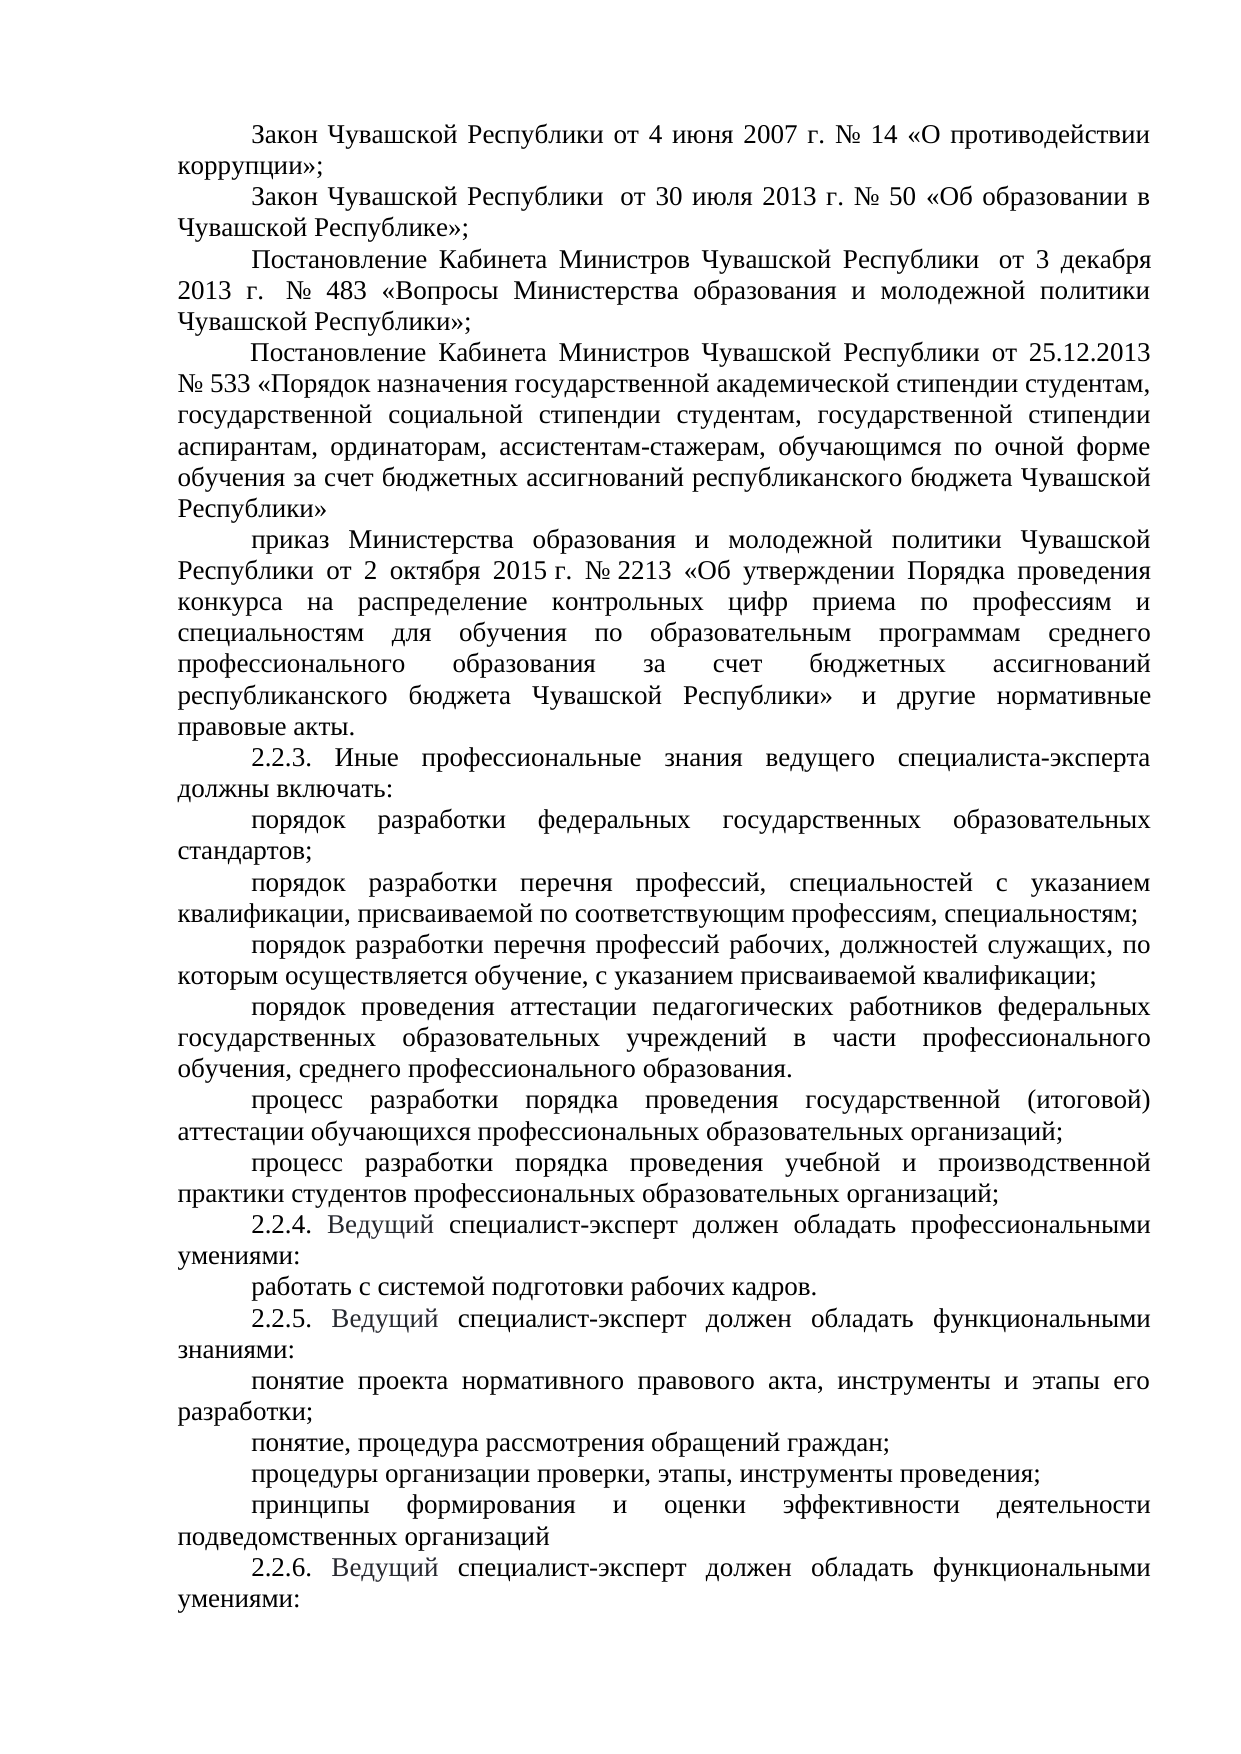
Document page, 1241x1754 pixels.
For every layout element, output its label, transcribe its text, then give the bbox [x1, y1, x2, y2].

text Постановление Кабинета Министров Чувашской Республики от 3 декабря 2013 г. № 483 «Вопросы Министерства образования и молодежной политики Чувашской Республики»; [177, 243, 1152, 336]
subtitle понятие проекта нормативного правового акта, инструменты и этапы его разработки; [177, 1364, 1152, 1426]
text процесс разработки порядка проведения учебной и производственной практики студентов профессиональных образовательных организаций; [177, 1146, 1152, 1208]
subtitle 2.2.3. Иные профессиональные знания ведущего специалиста-эксперта должны включать: [177, 741, 1152, 803]
text приказ Министерства образования и молодежной политики Чувашской Республики от 2 октября 2015 г. № 2213 «Об утверждении Порядка проведения конкурса на распределение контрольных цифр приема по профессиям и специальностям для обучения по образовательным программам среднего профессионального образования за счет бюджетных ассигнований республиканского бюджета Чувашской Республики» и другие нормативные правовые акты. [177, 523, 1152, 741]
text процесс разработки порядка проведения государственной (итоговой) аттестации обучающихся профессиональных образовательных организаций; [177, 1084, 1152, 1146]
subtitle процедуры организации проверки, этапы, инструменты проведения; [177, 1457, 1152, 1488]
subtitle принципы формирования и оценки эффективности деятельности подведомственных организаций [177, 1488, 1152, 1551]
text Закон Чувашской Республики от 30 июля 2013 г. № 50 «Об образовании в Чувашской Республике»; [177, 180, 1152, 243]
text порядок проведения аттестации педагогических работников федеральных государственных образовательных учреждений в части профессионального обучения, среднего профессионального образования. [177, 990, 1152, 1084]
subtitle 2.2.6. Ведущий специалист-эксперт должен обладать функциональными умениями: [177, 1551, 1152, 1613]
text Постановление Кабинета Министров Чувашской Республики от 25.12.2013 № 533 «Порядок назначения государственной академической стипендии студентам, государственной социальной стипендии студентам, государственной стипендии аспирантам, ординаторам, ассистентам-стажерам, обучающимся по очной форме обучения за счет бюджетных ассигнований республиканского бюджета Чувашской Республики» [177, 336, 1152, 523]
subtitle 2.2.4. Ведущий специалист-эксперт должен обладать профессиональными умениями: [177, 1208, 1152, 1271]
text порядок разработки перечня профессий рабочих, должностей служащих, по которым осуществляется обучение, с указанием присваиваемой квалификации; [177, 928, 1152, 990]
subtitle работать с системой подготовки рабочих кадров. [177, 1271, 1152, 1302]
subtitle понятие, процедура рассмотрения обращений граждан; [177, 1426, 1152, 1457]
text Закон Чувашской Республики от 4 июня 2007 г. № 14 «О противодействии коррупции»; [177, 118, 1152, 180]
subtitle 2.2.5. Ведущий специалист-эксперт должен обладать функциональными знаниями: [177, 1302, 1152, 1364]
text порядок разработки федеральных государственных образовательных стандартов; [177, 803, 1152, 866]
text порядок разработки перечня профессий, специальностей с указанием квалификации, присваиваемой по соответствующим профессиям, специальностям; [177, 866, 1152, 928]
